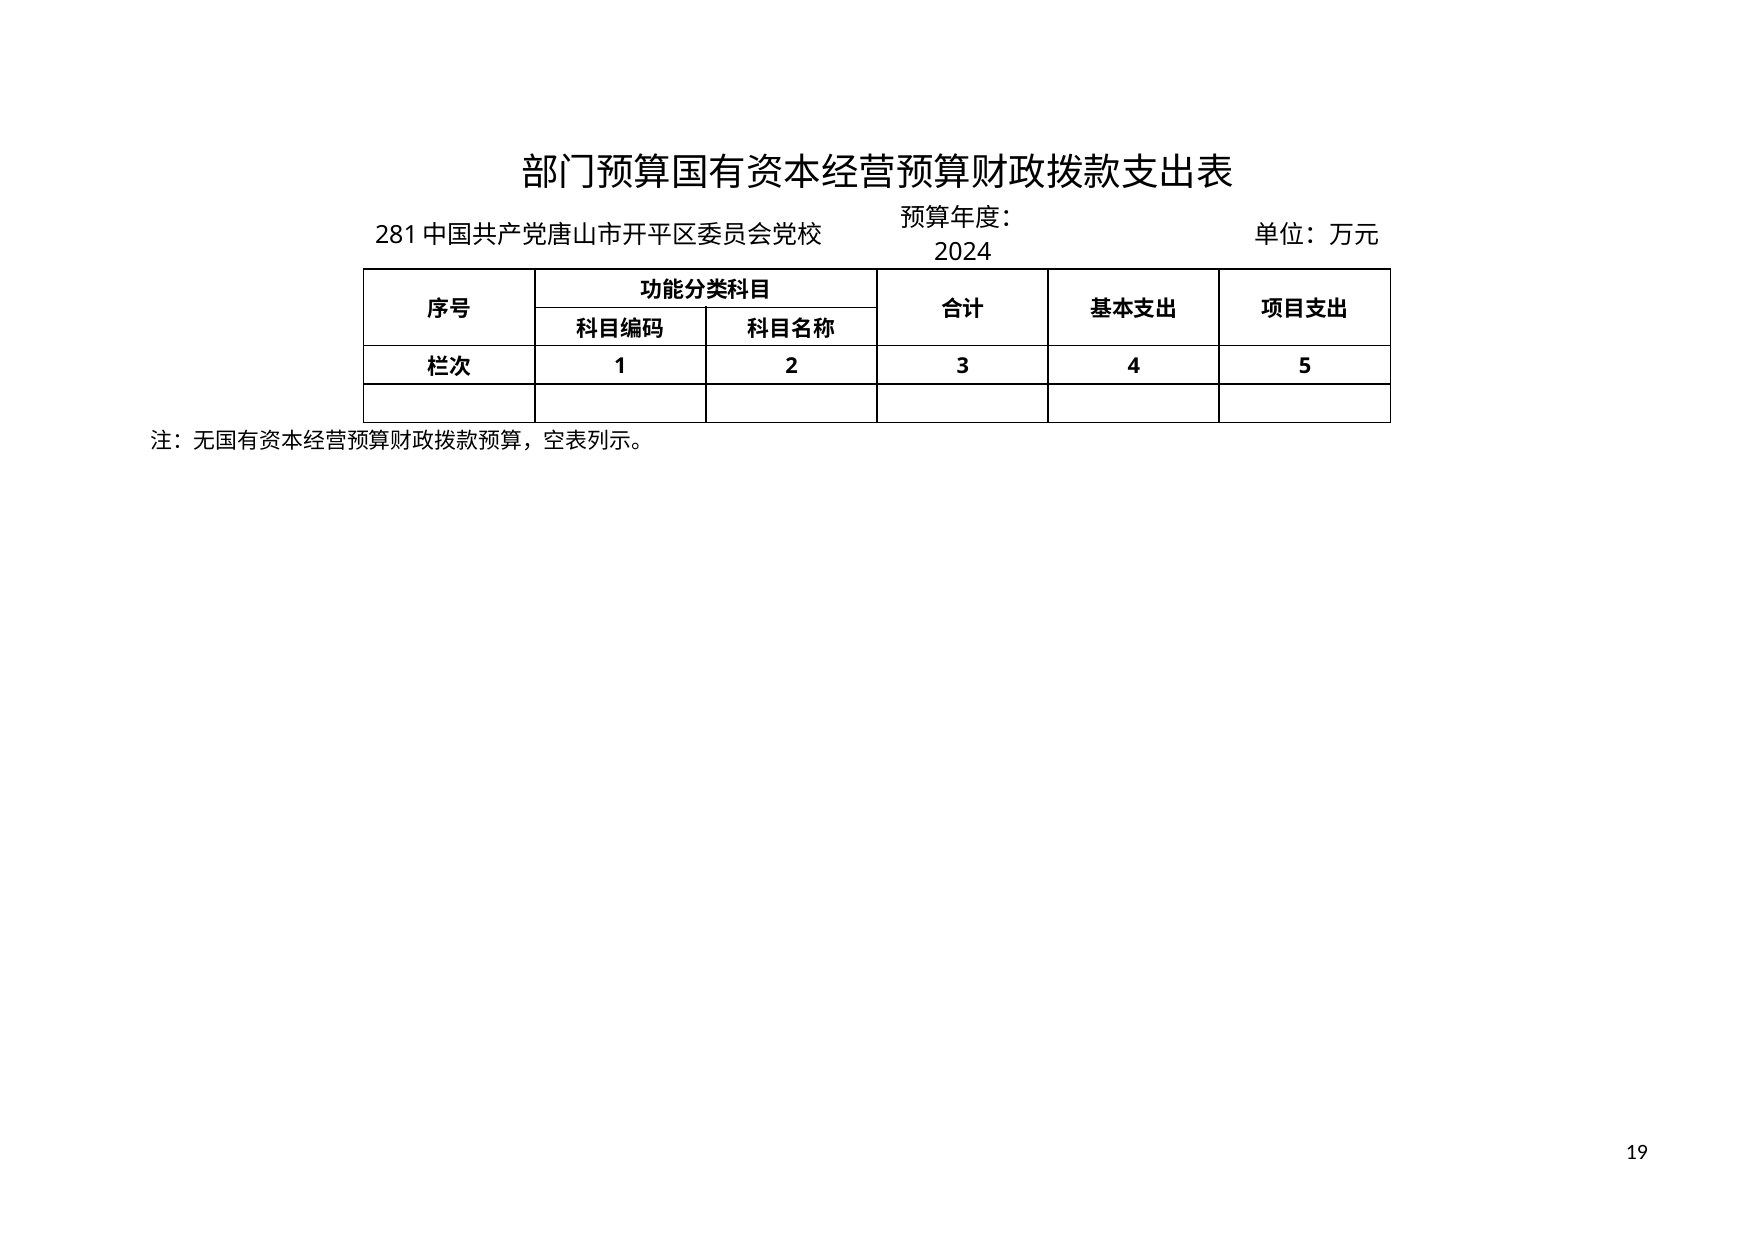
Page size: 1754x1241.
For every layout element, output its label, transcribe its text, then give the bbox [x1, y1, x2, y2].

table_cell 科目名称 [707, 308, 876, 345]
table_cell [878, 385, 1047, 422]
table_header 单位：万元 [1049, 198, 1390, 268]
table_header 281中国共产党唐山市开平区委员会党校 [364, 198, 876, 268]
table_cell 1 [536, 346, 705, 383]
table_cell 序号 [364, 270, 534, 345]
table_cell [1220, 385, 1390, 422]
table_cell 5 [1220, 346, 1390, 383]
table_cell [536, 385, 705, 422]
table_cell 基本支出 [1049, 270, 1218, 345]
table_cell 3 [878, 346, 1047, 383]
table_cell 合计 [878, 270, 1047, 345]
text 部门预算国有资本经营预算财政拨款支出表 [106, 142, 1648, 196]
table_cell 功能分类科目 [536, 270, 876, 306]
table_cell 科目编码 [536, 308, 705, 345]
table_cell 4 [1049, 346, 1218, 383]
table_header 预算年度：2024 [878, 198, 1047, 268]
table_cell [707, 385, 876, 422]
text 注：无国有资本经营预算财政拨款预算，空表列示。 [106, 423, 1648, 455]
table_cell 项目支出 [1220, 270, 1390, 345]
table_cell 栏次 [364, 346, 534, 383]
table_cell [364, 385, 534, 422]
table_cell 2 [707, 346, 876, 383]
table_cell [1049, 385, 1218, 422]
